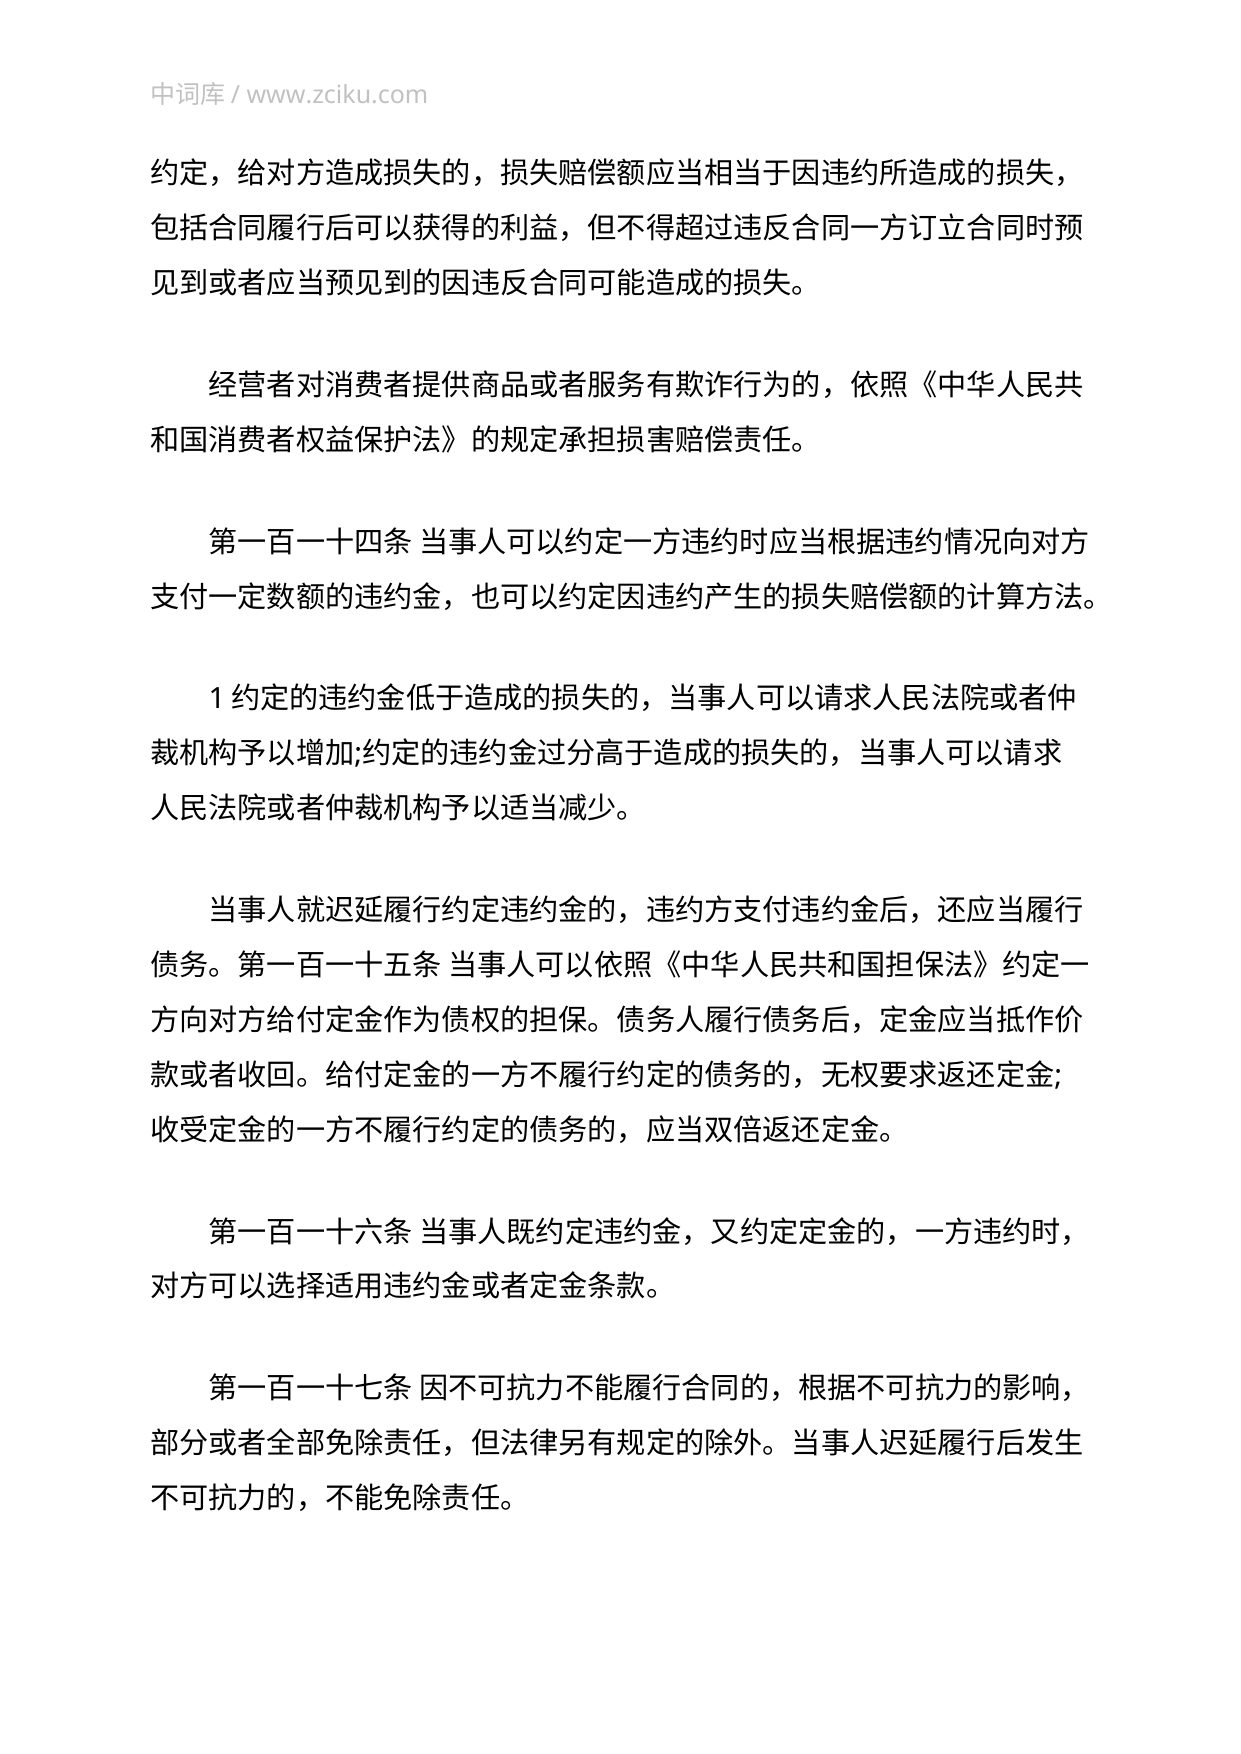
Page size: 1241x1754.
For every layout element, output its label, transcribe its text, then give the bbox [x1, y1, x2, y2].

text 第一百一十七条 因不可抗力不能履行合同的，根据不可抗力的影响，部分或者全部免除责任，但法律另有规定的除外。当事人迟延履行后发生不可抗力的，不能免除责任。 [150, 1365, 1090, 1517]
text 第一百一十四条 当事人可以约定一方违约时应当根据违约情况向对方支付一定数额的违约金，也可以约定因违约产生的损失赔偿额的计算方法。 [150, 518, 1090, 615]
text 1约定的违约金低于造成的损失的，当事人可以请求人民法院或者仲裁机构予以增加;约定的违约金过分高于造成的损失的，当事人可以请求人民法院或者仲裁机构予以适当减少。 [150, 675, 1090, 827]
text 经营者对消费者提供商品或者服务有欺诈行为的，依照《中华人民共和国消费者权益保护法》的规定承担损害赔偿责任。 [150, 362, 1090, 459]
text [150, 150, 1090, 302]
text 当事人就迟延履行约定违约金的，违约方支付违约金后，还应当履行债务。第一百一十五条 当事人可以依照《中华人民共和国担保法》约定一方向对方给付定金作为债权的担保。债务人履行债务后，定金应当抵作价款或者收回。给付定金的一方不履行约定的债务的，无权要求返还定金;收受定金的一方不履行约定的债务的，应当双倍返还定金。 [150, 887, 1090, 1149]
text 第一百一十六条 当事人既约定违约金，又约定定金的，一方违约时，对方可以选择适用违约金或者定金条款。 [150, 1208, 1090, 1305]
